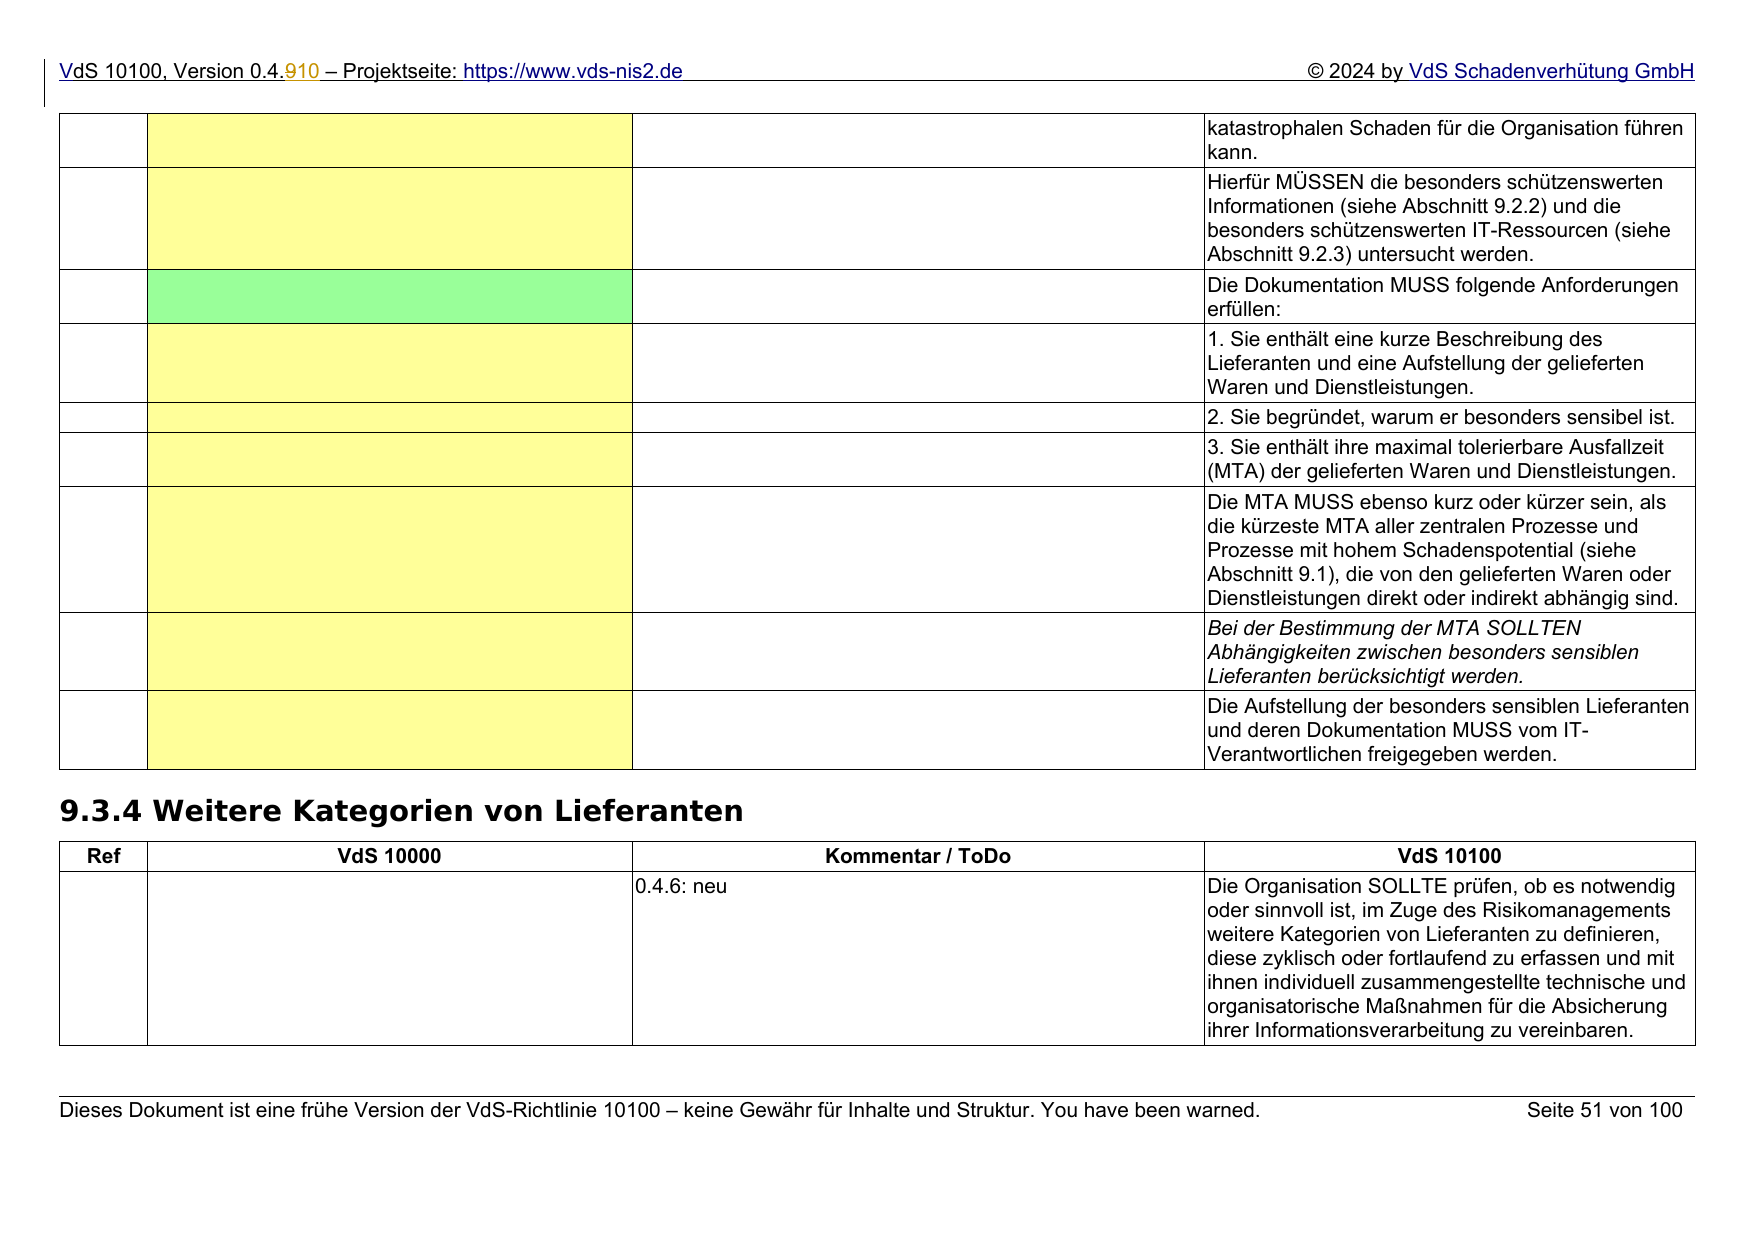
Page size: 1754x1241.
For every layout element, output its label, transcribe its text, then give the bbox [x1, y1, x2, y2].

table_cell [633, 487, 1204, 612]
table_cell [633, 613, 1204, 690]
table_cell Bei der Bestimmung der MTA SOLLTEN Abhängigkeiten zwischen besonders sensiblen Lieferanten berücksichtigt werden. [1205, 613, 1695, 690]
table_header VdS 10000 [148, 842, 632, 871]
table_cell [633, 324, 1204, 401]
table_cell [60, 487, 147, 612]
table_cell [60, 324, 147, 401]
table_cell [148, 114, 632, 167]
table_cell [633, 168, 1204, 269]
table_cell Die Dokumentation MUSS folgende Anforderungen erfüllen: [1205, 270, 1695, 323]
table_cell [60, 691, 147, 769]
table_cell [60, 613, 147, 690]
table_cell 0.4.6: neu [633, 872, 1204, 1045]
table_cell [60, 114, 147, 167]
table_cell [633, 270, 1204, 323]
table_cell [60, 270, 147, 323]
table_cell 3. Sie enthält ihre maximal tolerierbare Ausfallzeit (MTA) der gelieferten Waren und Dienstleistungen. [1205, 433, 1695, 486]
table_cell Hierfür MÜSSEN die besonders schützenswerten Informationen (siehe Abschnitt 9.2.2) und die besonders schützenswerten IT-Ressourcen (siehe Abschnitt 9.2.3) untersucht werden. [1205, 168, 1695, 269]
table_cell [633, 114, 1204, 167]
table_cell [148, 613, 632, 690]
table_cell [148, 168, 632, 269]
table_cell Die MTA MUSS ebenso kurz oder kürzer sein, als die kürzeste MTA aller zentralen Prozesse und Prozesse mit hohem Schadenspotential (siehe Abschnitt 9.1), die von den gelieferten Waren oder Dienstleistungen direkt oder indirekt abhängig sind. [1205, 487, 1695, 612]
table_cell Die Aufstellung der besonders sensiblen Lieferanten und deren Dokumentation MUSS vom IT-Verantwortlichen freigegeben werden. [1205, 691, 1695, 769]
table_cell [148, 872, 632, 1045]
table_cell [148, 433, 632, 486]
table_cell [148, 270, 632, 323]
table_cell 2. Sie begründet, warum er besonders sensibel ist. [1205, 403, 1695, 432]
table_cell [633, 433, 1204, 486]
table_header VdS 10100 [1205, 842, 1695, 871]
subtitle 9.3.4 Weitere Kategorien von Lieferanten [59, 794, 1695, 828]
table_cell [633, 403, 1204, 432]
table_cell [148, 487, 632, 612]
table_cell [60, 403, 147, 432]
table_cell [1205, 114, 1695, 167]
table_cell [633, 691, 1204, 769]
table_cell [148, 324, 632, 401]
table_header Kommentar / ToDo [633, 842, 1204, 871]
table_cell Die Organisation SOLLTE prüfen, ob es notwendig oder sinnvoll ist, im Zuge des Risikomanagements weitere Kategorien von Lieferanten zu definieren, diese zyklisch oder fortlaufend zu erfassen und mit ihnen individuell zusammengestellte technische und organisatorische Maßnahmen für die Absicherung ihrer Informationsverarbeitung zu vereinbaren. [1205, 872, 1695, 1045]
table_header Ref [60, 842, 147, 871]
table_cell 1. Sie enthält eine kurze Beschreibung des Lieferanten und eine Aufstellung der gelieferten Waren und Dienstleistungen. [1205, 324, 1695, 401]
table_cell [148, 691, 632, 769]
table_cell [60, 433, 147, 486]
table_cell [60, 168, 147, 269]
table_cell [60, 872, 147, 1045]
table_cell [148, 403, 632, 432]
